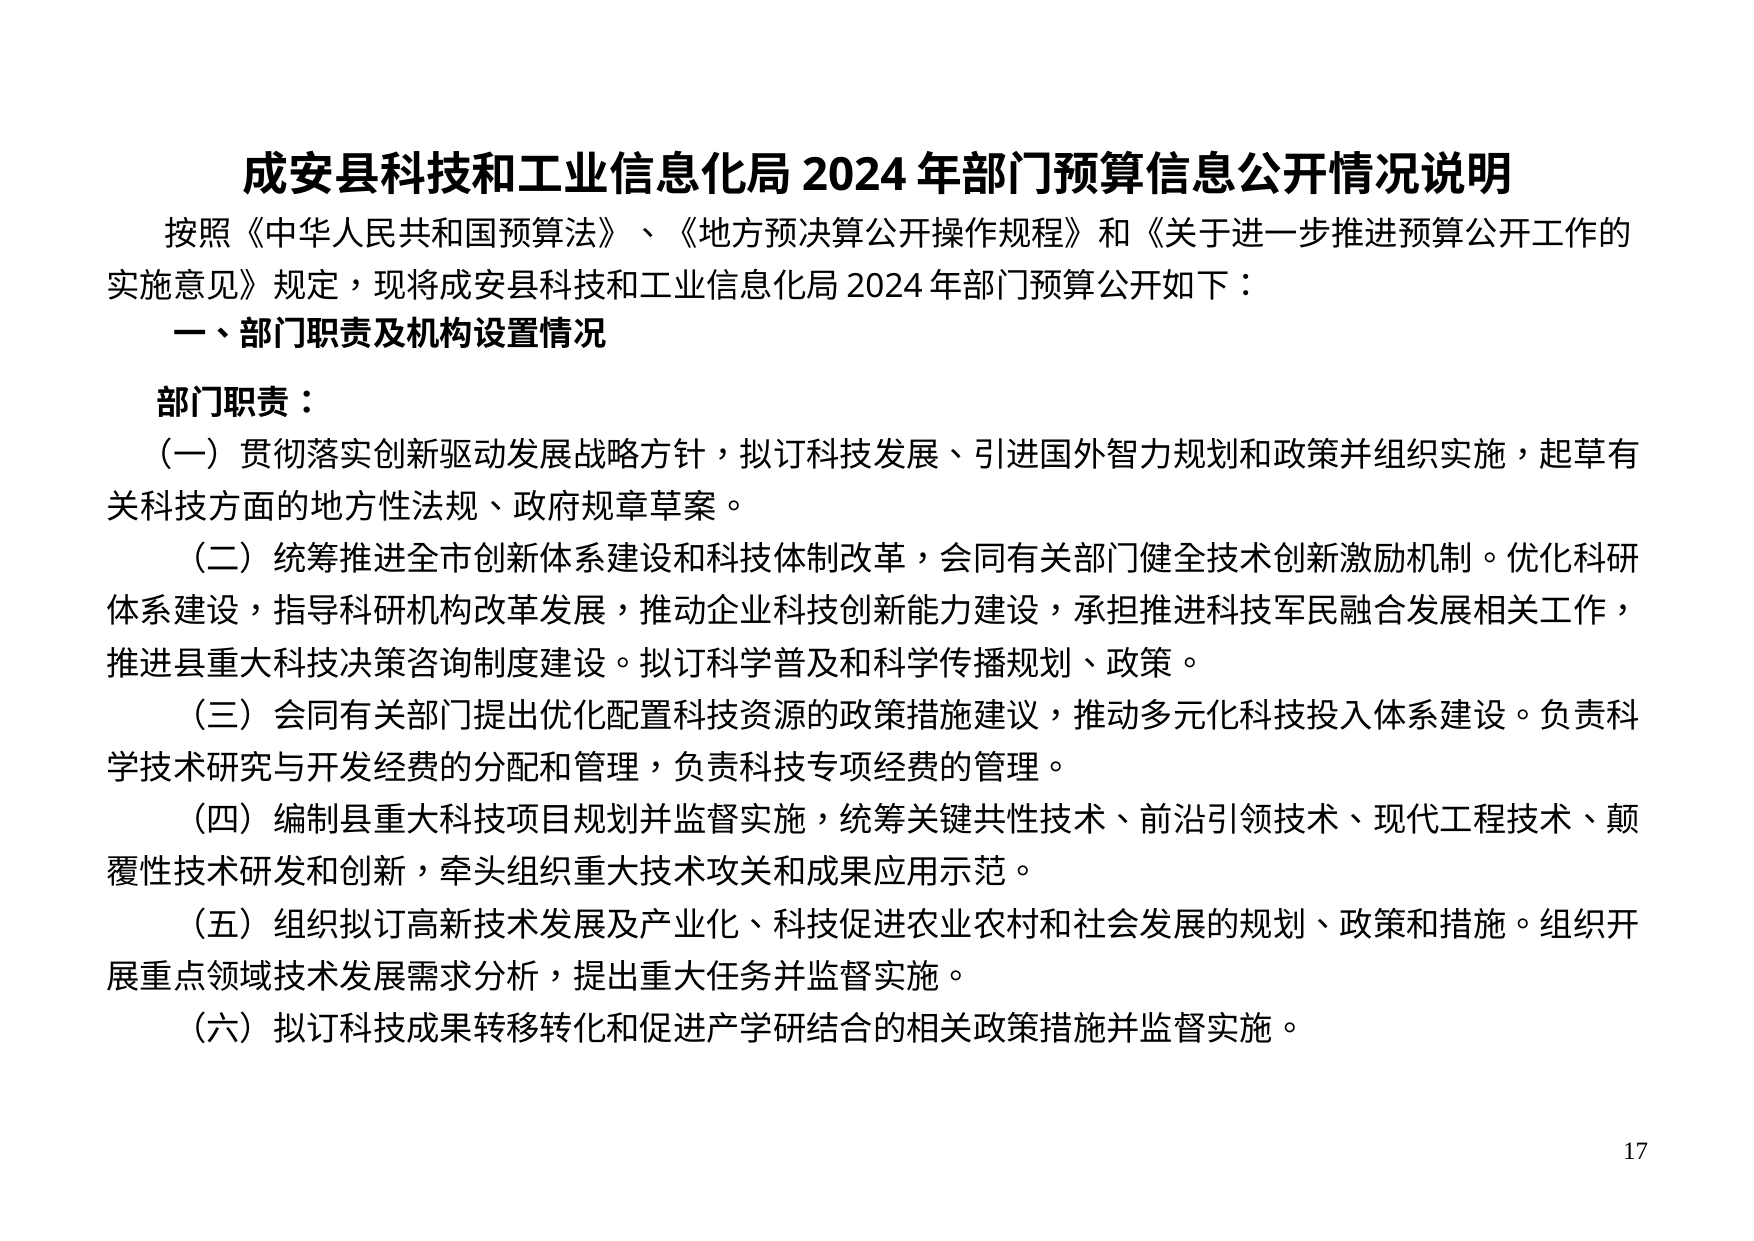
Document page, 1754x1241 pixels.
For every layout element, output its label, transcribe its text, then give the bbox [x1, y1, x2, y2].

text 部门职责： [106, 378, 1648, 424]
text （三）会同有关部门提出优化配置科技资源的政策措施建议，推动多元化科技投入体系建设。负责科学技术研究与开发经费的分配和管理，负责科技专项经费的管理。 [106, 692, 1648, 789]
text 成安县科技和工业信息化局2024年部门预算信息公开情况说明 [106, 142, 1648, 204]
text （四）编制县重大科技项目规划并监督实施，统筹关键共性技术、前沿引领技术、现代工程技术、颠覆性技术研发和创新，牵头组织重大技术攻关和成果应用示范。 [106, 796, 1648, 894]
text 按照《中华人民共和国预算法》、《地方预决算公开操作规程》和《关于进一步推进预算公开工作的实施意见》规定，现将成安县科技和工业信息化局2024年部门预算公开如下： [106, 204, 1648, 308]
text 一、部门职责及机构设置情况 [106, 309, 1648, 355]
text （一）贯彻落实创新驱动发展战略方针，拟订科技发展、引进国外智力规划和政策并组织实施，起草有关科技方面的地方性法规、政府规章草案。 [106, 431, 1648, 528]
text （六）拟订科技成果转移转化和促进产学研结合的相关政策措施并监督实施。 [106, 1005, 1648, 1050]
text （五）组织拟订高新技术发展及产业化、科技促进农业农村和社会发展的规划、政策和措施。组织开展重点领域技术发展需求分析，提出重大任务并监督实施。 [106, 900, 1648, 998]
text （二）统筹推进全市创新体系建设和科技体制改革，会同有关部门健全技术创新激励机制。优化科研体系建设，指导科研机构改革发展，推动企业科技创新能力建设，承担推进科技军民融合发展相关工作，推进县重大科技决策咨询制度建设。拟订科学普及和科学传播规划、政策。 [106, 535, 1648, 685]
